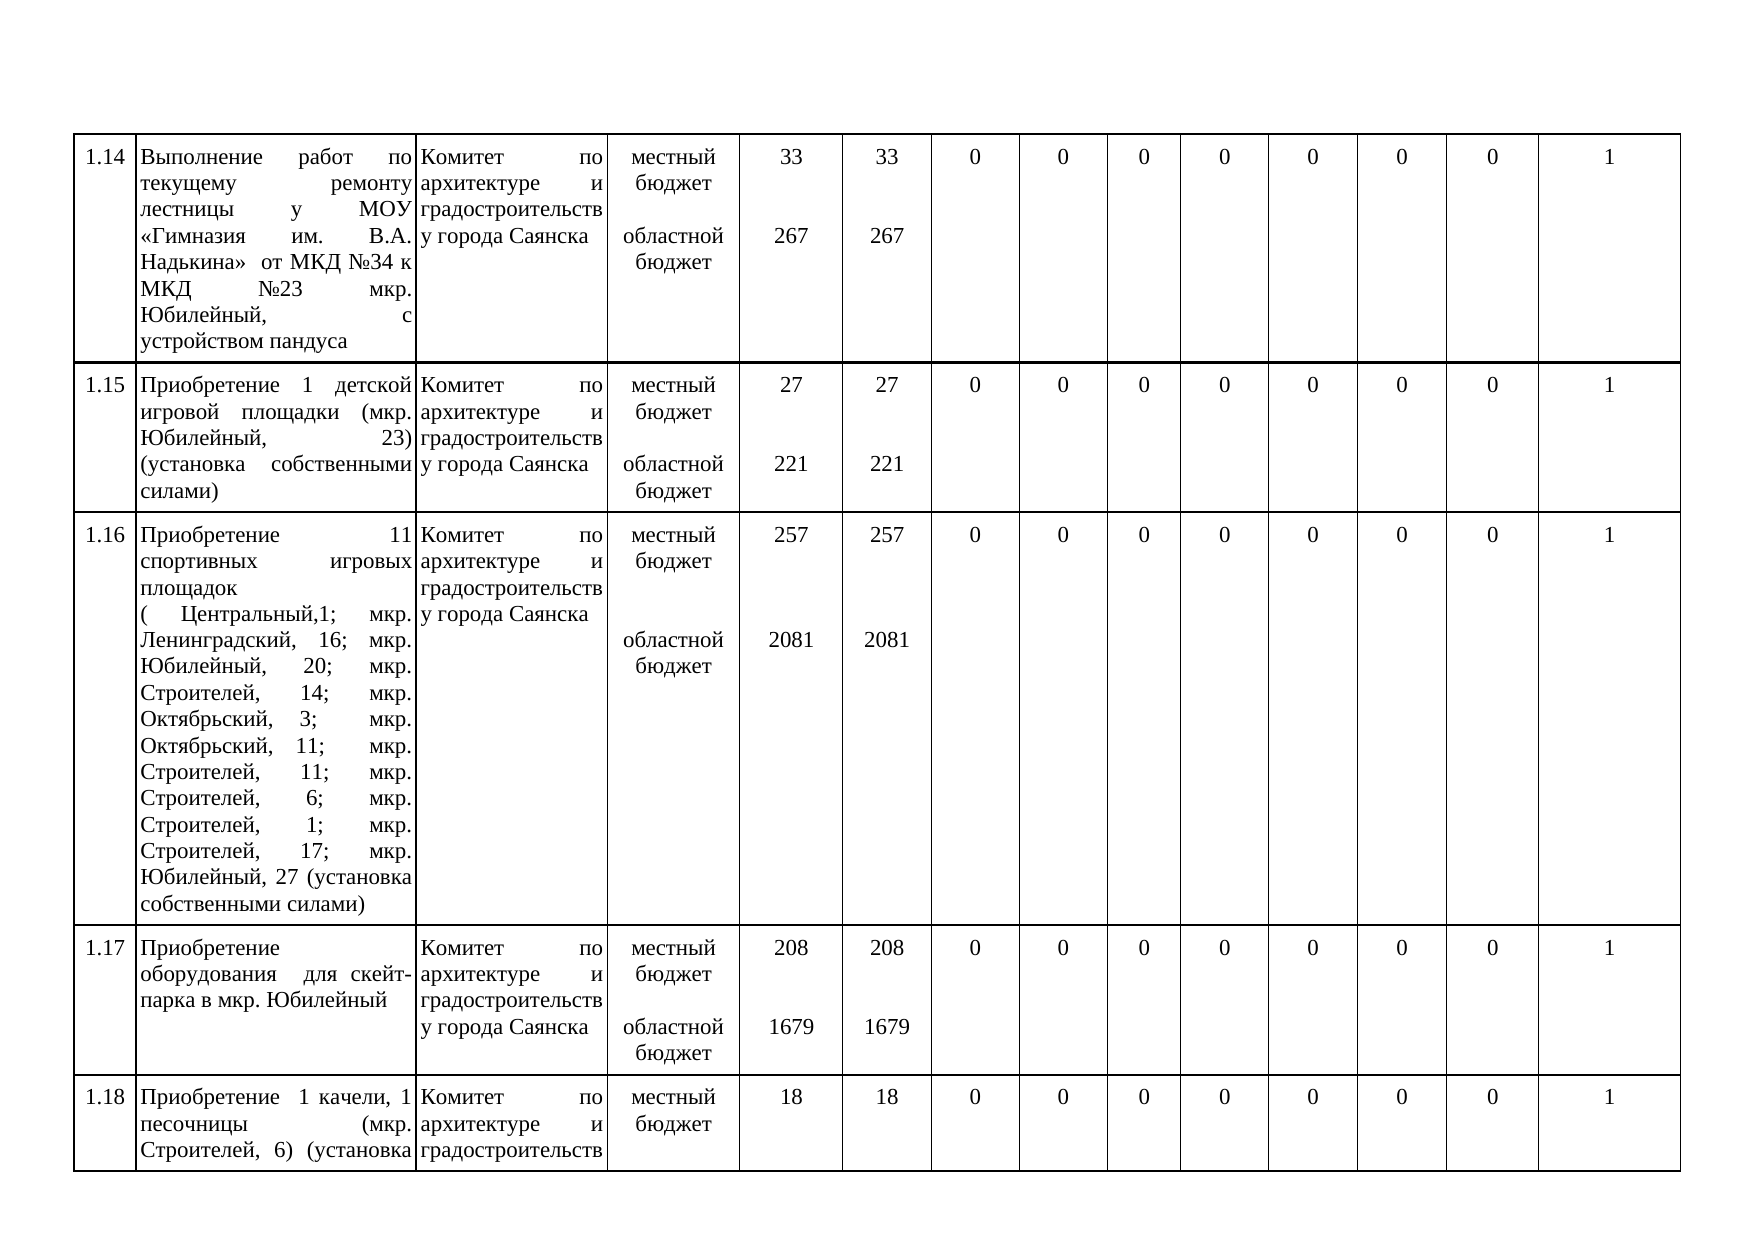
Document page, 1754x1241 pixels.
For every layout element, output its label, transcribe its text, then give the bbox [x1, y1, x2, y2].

table_cell 1.15 [75, 364, 135, 511]
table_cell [608, 1076, 739, 1170]
table_cell Выполнение работ по текущему ремонту лестницы у МОУ «Гимназия им. В.А. Надькина» от МКД №34 к МКД №23 мкр. Юбилейный, с устройством пандуса [137, 135, 415, 361]
table_cell 27 221 [843, 364, 931, 511]
table_cell 0 [1181, 513, 1268, 924]
table_cell 0 [1447, 364, 1538, 511]
table_cell 257 2081 [740, 513, 842, 924]
table_cell 0 [1358, 135, 1446, 361]
table_cell 0 [1020, 513, 1107, 924]
table_cell 1.17 [75, 926, 135, 1073]
table_cell 0 [1020, 926, 1107, 1073]
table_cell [417, 1076, 607, 1170]
table_cell 0 [1020, 135, 1107, 361]
table_cell 0 [1358, 1076, 1446, 1170]
table_cell 0 [1181, 135, 1268, 361]
table_cell местный бюджет областной бюджет [608, 135, 739, 361]
table_cell Приобретение 1 детской игровой площадки (мкр. Юбилейный, 23) (установка собственными силами) [137, 364, 415, 511]
table_cell 0 [932, 135, 1019, 361]
table_cell 0 [1108, 926, 1180, 1073]
table_cell 27 221 [740, 364, 842, 511]
table_cell 0 [1108, 1076, 1180, 1170]
table_cell 0 [1447, 135, 1538, 361]
table_cell 0 [1181, 926, 1268, 1073]
table_cell 0 [1108, 135, 1180, 361]
table_cell 0 [1269, 513, 1357, 924]
table_cell 1 [1539, 926, 1680, 1073]
table_cell 0 [1108, 513, 1180, 924]
table_cell 0 [1269, 926, 1357, 1073]
table_cell местный бюджет областной бюджет [608, 926, 739, 1073]
table_cell Приобретение оборудования для скейт-парка в мкр. Юбилейный [137, 926, 415, 1073]
table_cell 0 [932, 1076, 1019, 1170]
table_cell 0 [1447, 1076, 1538, 1170]
table_cell 33 267 [843, 135, 931, 361]
table_cell 0 [1269, 135, 1357, 361]
table_cell Комитет по архитектуре и градостроительству города Саянска [417, 513, 607, 924]
table_cell 0 [932, 926, 1019, 1073]
table_cell 18 144 [740, 1076, 842, 1170]
table_cell 0 [1181, 1076, 1268, 1170]
table_cell 0 [1447, 926, 1538, 1073]
table_cell 257 2081 [843, 513, 931, 924]
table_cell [417, 135, 607, 361]
table_cell 0 [1358, 513, 1446, 924]
table_cell 1.16 [75, 513, 135, 924]
table_cell 0 [1358, 926, 1446, 1073]
table_cell 1 [1539, 364, 1680, 511]
table_cell 0 [932, 513, 1019, 924]
table_cell 0 [1358, 364, 1446, 511]
table_cell 1.18 [75, 1076, 135, 1170]
table_cell Комитет по архитектуре и градостроительству города Саянска [417, 926, 607, 1073]
table_cell 0 [1020, 364, 1107, 511]
table_cell местный бюджет областной бюджет [608, 364, 739, 511]
table_cell 0 [1269, 1076, 1357, 1170]
table_cell Приобретение 11 спортивных игровых площадок ( Центральный,1; мкр. Ленинградский, 16; мкр. Юбилейный, 20; мкр. Строителей, 14; мкр. Октябрьский, 3; мкр. Октябрьский, 11; мкр. Строителей, 11; мкр. Строителей, 6; мкр. Строителей, 1; мкр. Строителей, 17; мкр. Юбилейный, 27 (установка собственными силами) [137, 513, 415, 924]
table_cell 0 [932, 364, 1019, 511]
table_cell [137, 1076, 415, 1170]
table_cell 1 [1539, 1076, 1680, 1170]
table_cell местный бюджет областной бюджет [608, 513, 739, 924]
table_cell Комитет по архитектуре и градостроительству города Саянска [417, 364, 607, 511]
table_cell 0 [1108, 364, 1180, 511]
table_cell 1 [1539, 135, 1680, 361]
table_cell 1 [1539, 513, 1680, 924]
table_cell 0 [1447, 513, 1538, 924]
table_cell 18 144 [843, 1076, 931, 1170]
table_cell 0 [1020, 1076, 1107, 1170]
table_cell 33 267 [740, 135, 842, 361]
table_cell 0 [1269, 364, 1357, 511]
table_cell 208 1679 [740, 926, 842, 1073]
table_cell 1.14 [75, 135, 135, 361]
table_cell 0 [1181, 364, 1268, 511]
table_cell 208 1679 [843, 926, 931, 1073]
